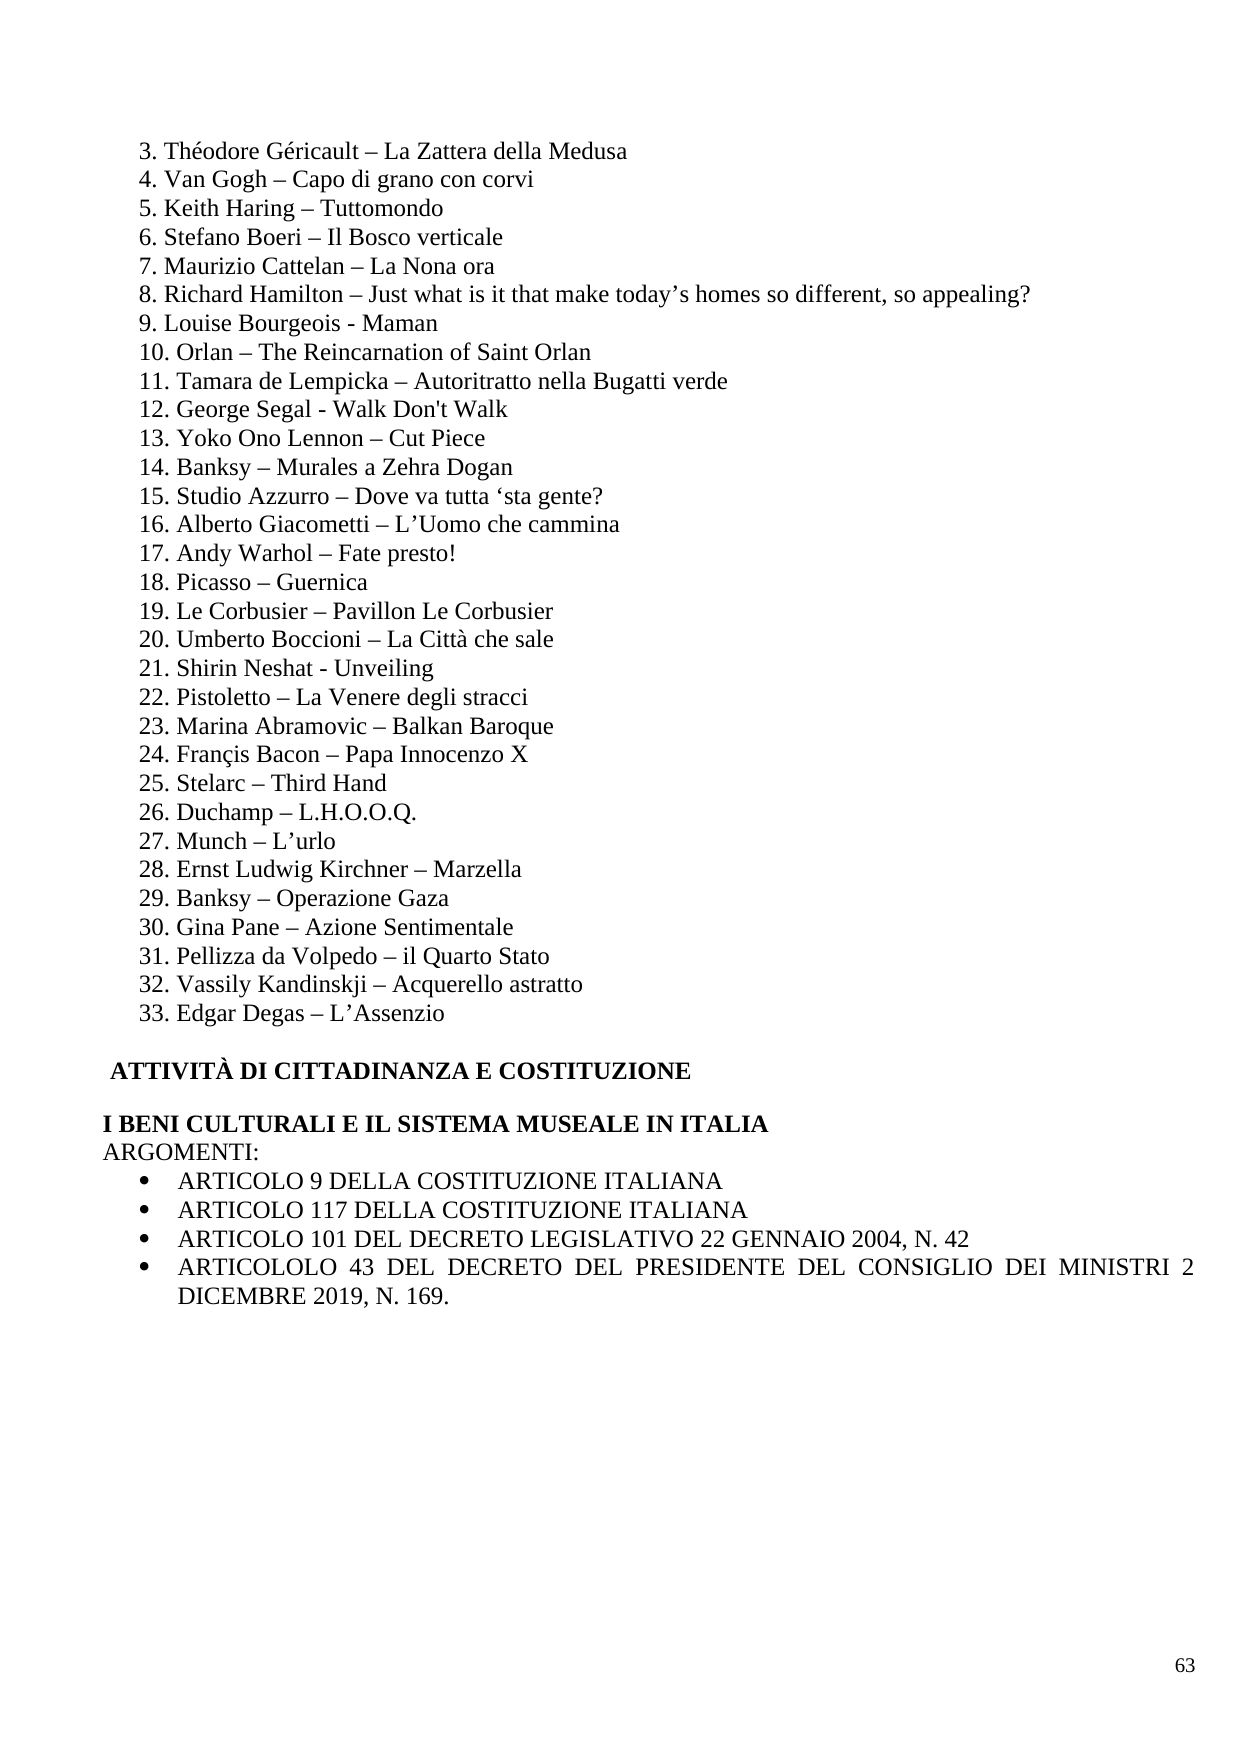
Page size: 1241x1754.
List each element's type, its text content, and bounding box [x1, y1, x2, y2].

text 5. Keith Haring – Tuttomondo [139, 193, 1195, 222]
text 21. Shirin Neshat - Unveiling [139, 653, 1195, 682]
text 29. Banksy – Operazione Gaza [139, 883, 1195, 912]
text 3. Théodore Géricault – La Zattera della Medusa [139, 136, 1195, 164]
text 6. Stefano Boeri – Il Bosco verticale [139, 222, 1195, 251]
list ARTICOLOLO 43 DEL DECRETO DEL PRESIDENTE DEL CONSIGLIO DEI MINISTRI 2 DICEMBRE 2019, N. 169. [140, 1252, 1195, 1310]
text 30. Gina Pane – Azione Sentimentale [139, 912, 1195, 941]
text 13. Yoko Ono Lennon – Cut Piece [139, 423, 1195, 452]
text 10. Orlan – The Reincarnation of Saint Orlan [139, 337, 1195, 366]
text 17. Andy Warhol – Fate presto! [139, 538, 1195, 567]
list ARTICOLO 9 DELLA COSTITUZIONE ITALIANA [140, 1166, 1195, 1195]
text I BENI CULTURALI E IL SISTEMA MUSEALE IN ITALIA [29, 1109, 1195, 1137]
text 7. Maurizio Cattelan – La Nona ora [139, 251, 1195, 279]
text 27. Munch – L’urlo [139, 826, 1195, 854]
text 25. Stelarc – Third Hand [139, 768, 1195, 797]
text 24. Françis Bacon – Papa Innocenzo X [139, 739, 1195, 768]
text 11. Tamara de Lempicka – Autoritratto nella Bugatti verde [139, 366, 1195, 394]
text 9. Louise Bourgeois - Maman [139, 308, 1195, 337]
text 22. Pistoletto – La Venere degli stracci [139, 682, 1195, 711]
text 20. Umberto Boccioni – La Città che sale [139, 624, 1195, 653]
text 31. Pellizza da Volpedo – il Quarto Stato [139, 941, 1195, 969]
text 26. Duchamp – L.H.O.O.Q. [139, 797, 1195, 826]
list ARTICOLO 101 DEL DECRETO LEGISLATIVO 22 GENNAIO 2004, N. 42 [140, 1224, 1195, 1252]
text 8. Richard Hamilton – Just what is it that make today’s homes so different, so appealing? [139, 279, 1195, 308]
text 12. George Segal - Walk Don't Walk [139, 394, 1195, 423]
list ARTICOLO 117 DELLA COSTITUZIONE ITALIANA [140, 1195, 1195, 1224]
text 15. Studio Azzurro – Dove va tutta ‘sta gente? [139, 481, 1195, 509]
text 16. Alberto Giacometti – L’Uomo che cammina [139, 509, 1195, 538]
text 18. Picasso – Guernica [139, 567, 1195, 596]
text ARGOMENTI: [29, 1137, 1195, 1166]
text 19. Le Corbusier – Pavillon Le Corbusier [139, 596, 1195, 624]
text 14. Banksy – Murales a Zehra Dogan [139, 452, 1195, 481]
text 28. Ernst Ludwig Kirchner – Marzella [139, 854, 1195, 883]
text 4. Van Gogh – Capo di grano con corvi [139, 164, 1195, 193]
text 32. Vassily Kandinskji – Acquerello astratto [139, 969, 1195, 998]
text 33. Edgar Degas – L’Assenzio [139, 998, 1195, 1027]
text 23. Marina Abramovic – Balkan Baroque [139, 711, 1195, 739]
text ATTIVITÀ DI CITTADINANZA E COSTITUZIONE [29, 1056, 1195, 1084]
